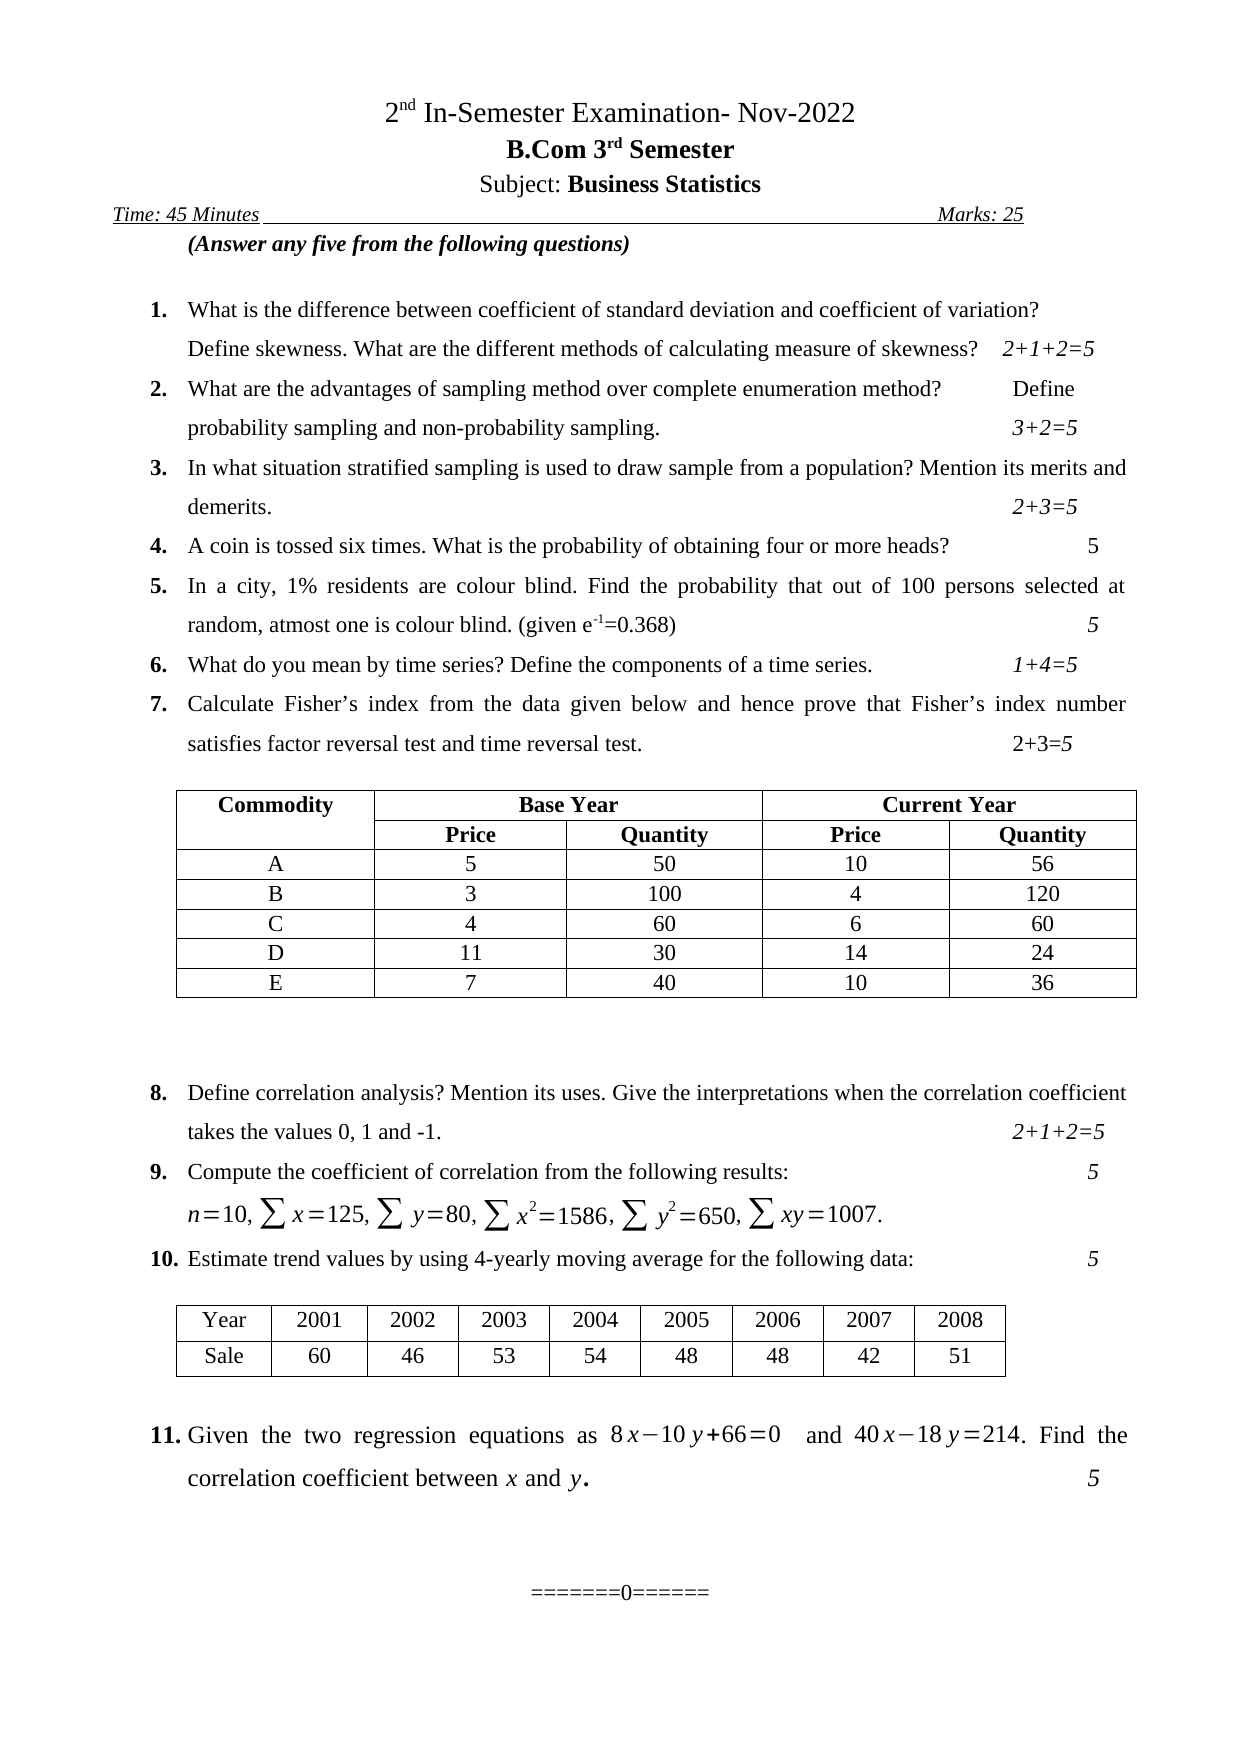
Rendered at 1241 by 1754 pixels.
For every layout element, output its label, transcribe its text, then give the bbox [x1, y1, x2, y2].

table_header 2001 [272, 1306, 367, 1341]
table_cell Quantity [567, 821, 762, 849]
table_cell C [177, 910, 374, 938]
list What is the difference between coefficient of standard deviation and coefficient of variation? [150, 296, 1128, 322]
table_cell 53 [459, 1342, 549, 1376]
table_header 2005 [641, 1306, 732, 1341]
table_cell A [177, 850, 374, 879]
text Time: 45 Minutes Marks: 25 [112, 202, 1128, 226]
table_cell D [177, 939, 374, 968]
list What do you mean by time series? Define the components of a time series. 1+4=5 [150, 651, 1128, 677]
table_cell 48 [641, 1342, 732, 1376]
table_cell 50 [567, 850, 762, 879]
list Calculate Fisher’s index from the data given below and hence prove that Fisher’s index number satisfies factor reversal test and time reversal test. 2+3=5 [150, 690, 1128, 756]
list Given the two regression equations as and . Find the correlation coefficient between and . 5 [150, 1420, 1128, 1492]
list Estimate trend values by using 4-yearly moving average for the following data: 5 [150, 1245, 1128, 1271]
table_cell 4 [375, 910, 566, 938]
table_cell Price [763, 821, 949, 849]
table_cell 60 [567, 910, 762, 938]
table_header Current Year [763, 791, 1136, 820]
table_cell 24 [950, 939, 1136, 968]
table_cell 54 [550, 1342, 640, 1376]
table_cell 10 [763, 969, 949, 997]
text =======0====== [112, 1578, 1128, 1605]
table_cell 42 [824, 1342, 914, 1376]
table_header 2004 [550, 1306, 640, 1341]
list Compute the coefficient of correlation from the following results: 5 [150, 1158, 1128, 1184]
table_cell E [177, 969, 374, 997]
table_cell 7 [375, 969, 566, 997]
table_cell Price [375, 821, 566, 849]
text 2nd In-Semester Examination- Nov-2022 [112, 95, 1128, 128]
table_header 2003 [459, 1306, 549, 1341]
text B.Com 3rd Semester [112, 133, 1128, 164]
list In what situation stratified sampling is used to draw sample from a population? Mention its merits and demerits. 2+3=5 [150, 453, 1128, 519]
table_cell 100 [567, 880, 762, 908]
table_cell 30 [567, 939, 762, 968]
table_cell 40 [567, 969, 762, 997]
table_cell 120 [950, 880, 1136, 908]
list , , , , , . [187, 1197, 1128, 1232]
table_cell 51 [915, 1342, 1005, 1376]
table_cell Sale [177, 1342, 271, 1376]
table_cell 46 [368, 1342, 458, 1376]
table_cell 36 [950, 969, 1136, 997]
table_cell 10 [763, 850, 949, 879]
table_cell 48 [733, 1342, 823, 1376]
table_cell 5 [375, 850, 566, 879]
list A coin is tossed six times. What is the probability of obtaining four or more heads? 5 [150, 532, 1128, 559]
list Define skewness. What are the different methods of calculating measure of skewness? 2+1+2=5 [187, 335, 1128, 361]
table_header 2008 [915, 1306, 1005, 1341]
table_cell B [177, 880, 374, 908]
table_cell 11 [375, 939, 566, 968]
table_cell 60 [272, 1342, 367, 1376]
list In a city, 1% residents are colour blind. Find the probability that out of 100 persons selected at random, atmost one is colour blind. (given e-1=0.368) 5 [150, 572, 1128, 638]
table_header Commodity [177, 791, 374, 849]
table_cell 56 [950, 850, 1136, 879]
table_cell 4 [763, 880, 949, 908]
table_header 2007 [824, 1306, 914, 1341]
text Subject: Business Statistics [112, 169, 1128, 198]
table_cell 14 [763, 939, 949, 968]
table_header Year [177, 1306, 271, 1341]
list Define correlation analysis? Mention its uses. Give the interpretations when the correlation coefficient takes the values 0, 1 and -1. 2+1+2=5 [150, 1079, 1128, 1145]
table_cell Quantity [950, 821, 1136, 849]
table_header 2006 [733, 1306, 823, 1341]
table_header 2002 [368, 1306, 458, 1341]
table_cell 60 [950, 910, 1136, 938]
table_cell 6 [763, 910, 949, 938]
table_header Base Year [375, 791, 762, 820]
table_cell 3 [375, 880, 566, 908]
list (Answer any five from the following questions) [187, 230, 1128, 256]
list What are the advantages of sampling method over complete enumeration method? Define probability sampling and non-probability sampling. 3+2=5 [150, 374, 1128, 440]
